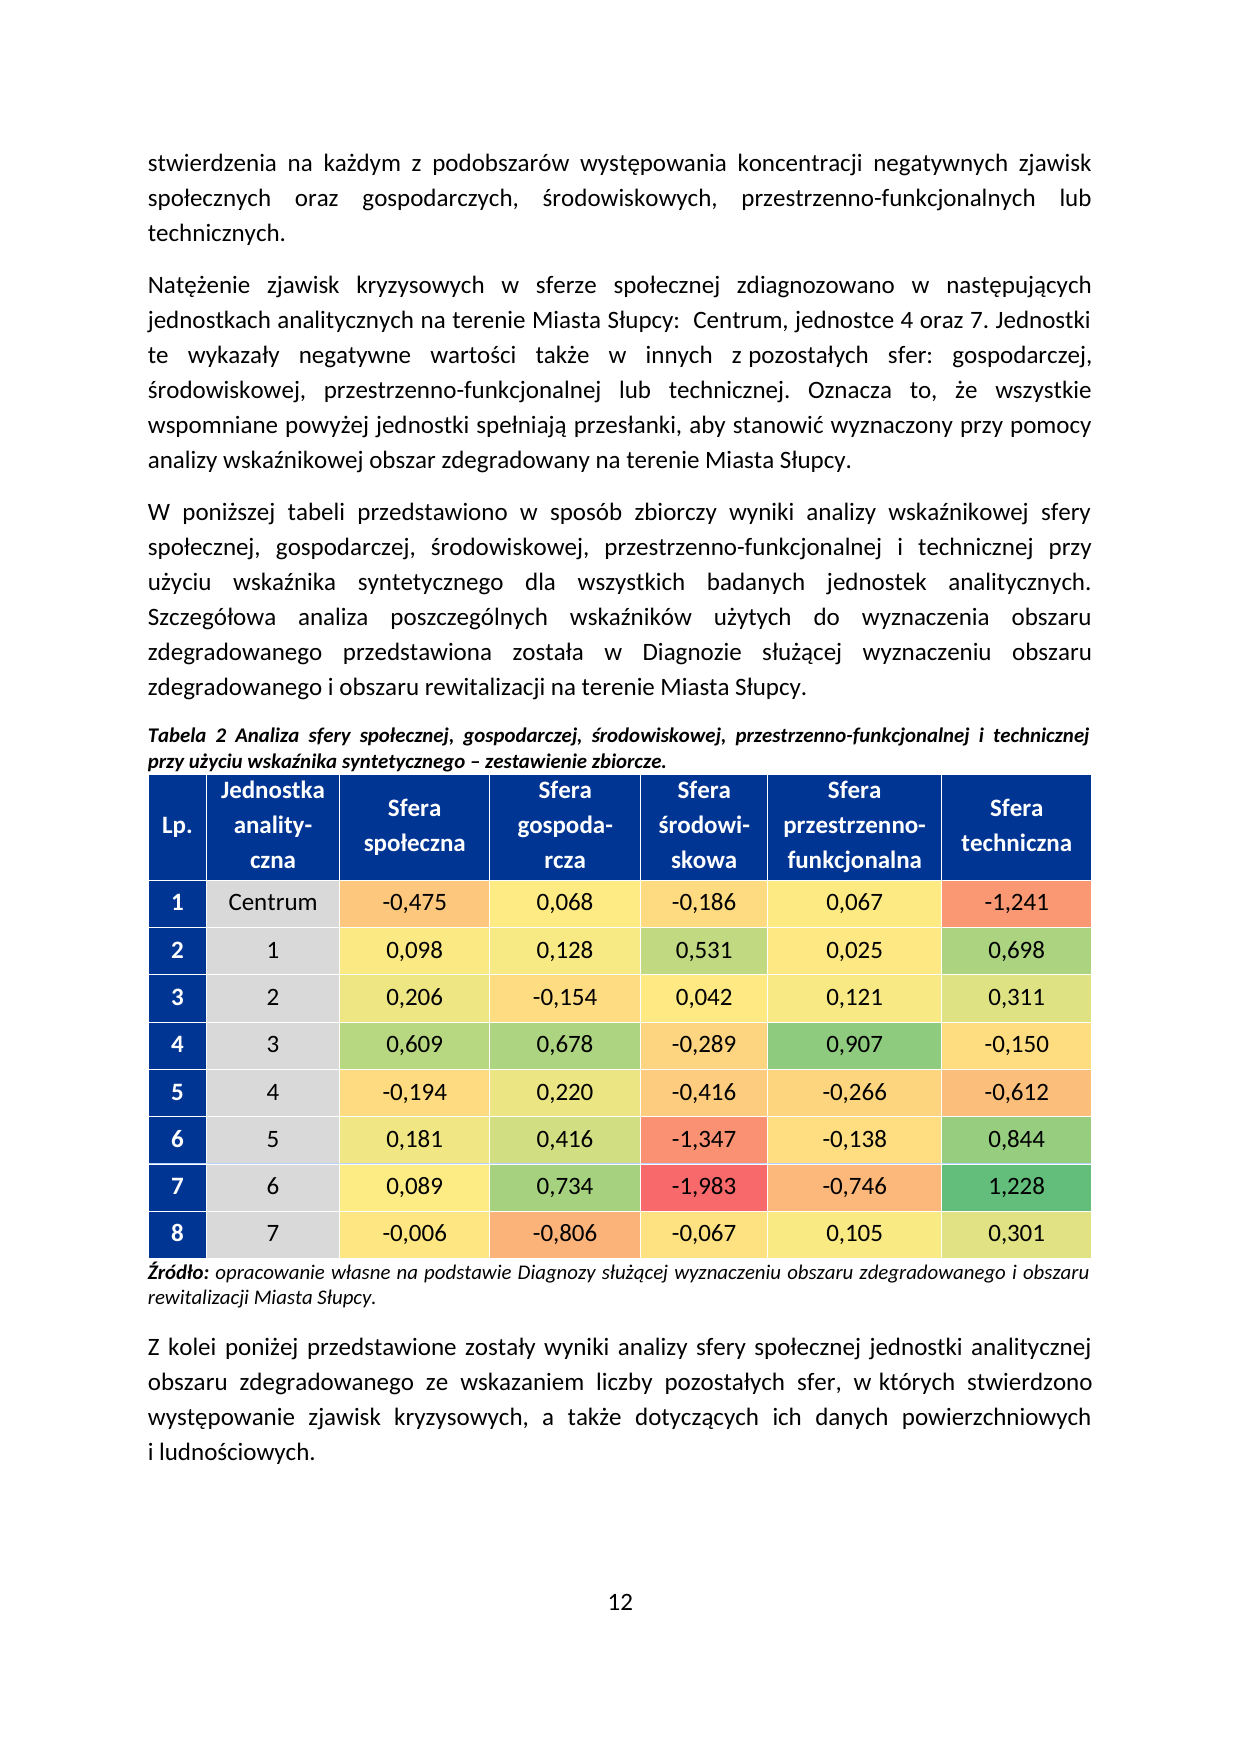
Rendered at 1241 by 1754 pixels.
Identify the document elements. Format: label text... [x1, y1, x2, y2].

table_cell 0,734 [490, 1165, 640, 1211]
table_cell 8 [149, 1212, 206, 1258]
text Z kolei poniżej przedstawione zostały wyniki analizy sfery społecznej jednostki analitycznej obszaru zdegradowanego ze wskazaniem liczby pozostałych sfer, w których stwierdzono występowanie zjawisk kryzysowych, a także dotyczących ich danych powierzchniowych i ludnościowych. [148, 1331, 1093, 1466]
table_cell 2 [207, 975, 339, 1022]
text Natężenie zjawisk kryzysowych w sferze społecznej zdiagnozowano w następujących jednostkach analitycznych na terenie Miasta Słupcy: Centrum, jednostce 4 oraz 7. Jednostki te wykazały negatywne wartości także w innych z pozostałych sfer: gospodarczej, środowiskowej, przestrzenno-funkcjonalnej lub technicznej. Oznacza to, że wszystkie wspomniane powyżej jednostki spełniają przesłanki, aby stanowić wyznaczony przy pomocy analizy wskaźnikowej obszar zdegradowany na terenie Miasta Słupcy. [148, 269, 1093, 475]
table_header Sfera społeczna [340, 775, 489, 880]
table_cell -0,154 [490, 975, 640, 1022]
table_header Sfera przestrzenno-funkcjonalna [768, 775, 941, 880]
table_cell -1,983 [641, 1165, 767, 1211]
table_cell 5 [149, 1070, 206, 1116]
table_cell 0,531 [641, 928, 767, 974]
table_cell 0,907 [768, 1023, 941, 1069]
table_cell 0,416 [490, 1117, 640, 1163]
table_cell -0,194 [340, 1070, 489, 1116]
table_cell 3 [149, 975, 206, 1022]
table_header Sfera środowi-skowa [641, 775, 767, 880]
table_cell 0,301 [942, 1212, 1091, 1258]
table_header Lp. [149, 775, 206, 880]
table_cell 0,098 [340, 928, 489, 974]
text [148, 148, 1093, 248]
table_header Sfera gospoda-rcza [490, 775, 640, 880]
table_cell 0,206 [340, 975, 489, 1022]
table_cell 1,228 [942, 1165, 1091, 1211]
table_cell -1,347 [641, 1117, 767, 1163]
table_cell -0,416 [641, 1070, 767, 1116]
table_cell 0,311 [942, 975, 1091, 1022]
table_cell 4 [207, 1070, 339, 1116]
table_cell 0,025 [768, 928, 941, 974]
table_cell -0,475 [340, 881, 489, 927]
table_cell 1 [207, 928, 339, 974]
table_cell -0,067 [641, 1212, 767, 1258]
table_cell 7 [207, 1212, 339, 1258]
table_cell 3 [207, 1023, 339, 1069]
table_cell -0,289 [641, 1023, 767, 1069]
table_cell 6 [207, 1165, 339, 1211]
table_cell 0,105 [768, 1212, 941, 1258]
table_cell 0,121 [768, 975, 941, 1022]
table_cell -0,612 [942, 1070, 1091, 1116]
table_cell 2 [149, 928, 206, 974]
text W poniższej tabeli przedstawiono w sposób zbiorczy wyniki analizy wskaźnikowej sfery społecznej, gospodarczej, środowiskowej, przestrzenno-funkcjonalnej i technicznej przy użyciu wskaźnika syntetycznego dla wszystkich badanych jednostek analitycznych. Szczegółowa analiza poszczególnych wskaźników użytych do wyznaczenia obszaru zdegradowanego przedstawiona została w Diagnozie służącej wyznaczeniu obszaru zdegradowanego i obszaru rewitalizacji na terenie Miasta Słupcy. [148, 496, 1093, 701]
table_cell 0,042 [641, 975, 767, 1022]
table_cell Centrum [207, 881, 339, 927]
table_cell 6 [149, 1117, 206, 1163]
text Źródło: opracowanie własne na podstawie Diagnozy służącej wyznaczeniu obszaru zdegradowanego i obszaru rewitalizacji Miasta Słupcy. [148, 1259, 1093, 1310]
table_cell 1 [149, 881, 206, 927]
table_cell 0,089 [340, 1165, 489, 1211]
table_cell 0,844 [942, 1117, 1091, 1163]
table_cell -0,746 [768, 1165, 941, 1211]
table_header Sfera techniczna [942, 775, 1091, 880]
table_cell 0,067 [768, 881, 941, 927]
table_cell 0,609 [340, 1023, 489, 1069]
table_cell -1,241 [942, 881, 1091, 927]
table_cell -0,266 [768, 1070, 941, 1116]
table_cell 0,181 [340, 1117, 489, 1163]
table_cell 0,128 [490, 928, 640, 974]
table_cell 0,220 [490, 1070, 640, 1116]
table_cell -0,006 [340, 1212, 489, 1258]
table_header Jednostka anality-czna [207, 775, 339, 880]
table_cell 0,698 [942, 928, 1091, 974]
table_cell -0,806 [490, 1212, 640, 1258]
table_cell 7 [149, 1165, 206, 1211]
table_cell -0,138 [768, 1117, 941, 1163]
table_cell 0,678 [490, 1023, 640, 1069]
table_cell 4 [149, 1023, 206, 1069]
table_cell -0,186 [641, 881, 767, 927]
table_cell 5 [207, 1117, 339, 1163]
table_cell -0,150 [942, 1023, 1091, 1069]
text Tabela 2 Analiza sfery społecznej, gospodarczej, środowiskowej, przestrzenno-funkcjonalnej i technicznej przy użyciu wskaźnika syntetycznego – zestawienie zbiorcze. [148, 723, 1093, 773]
table_cell 0,068 [490, 881, 640, 927]
